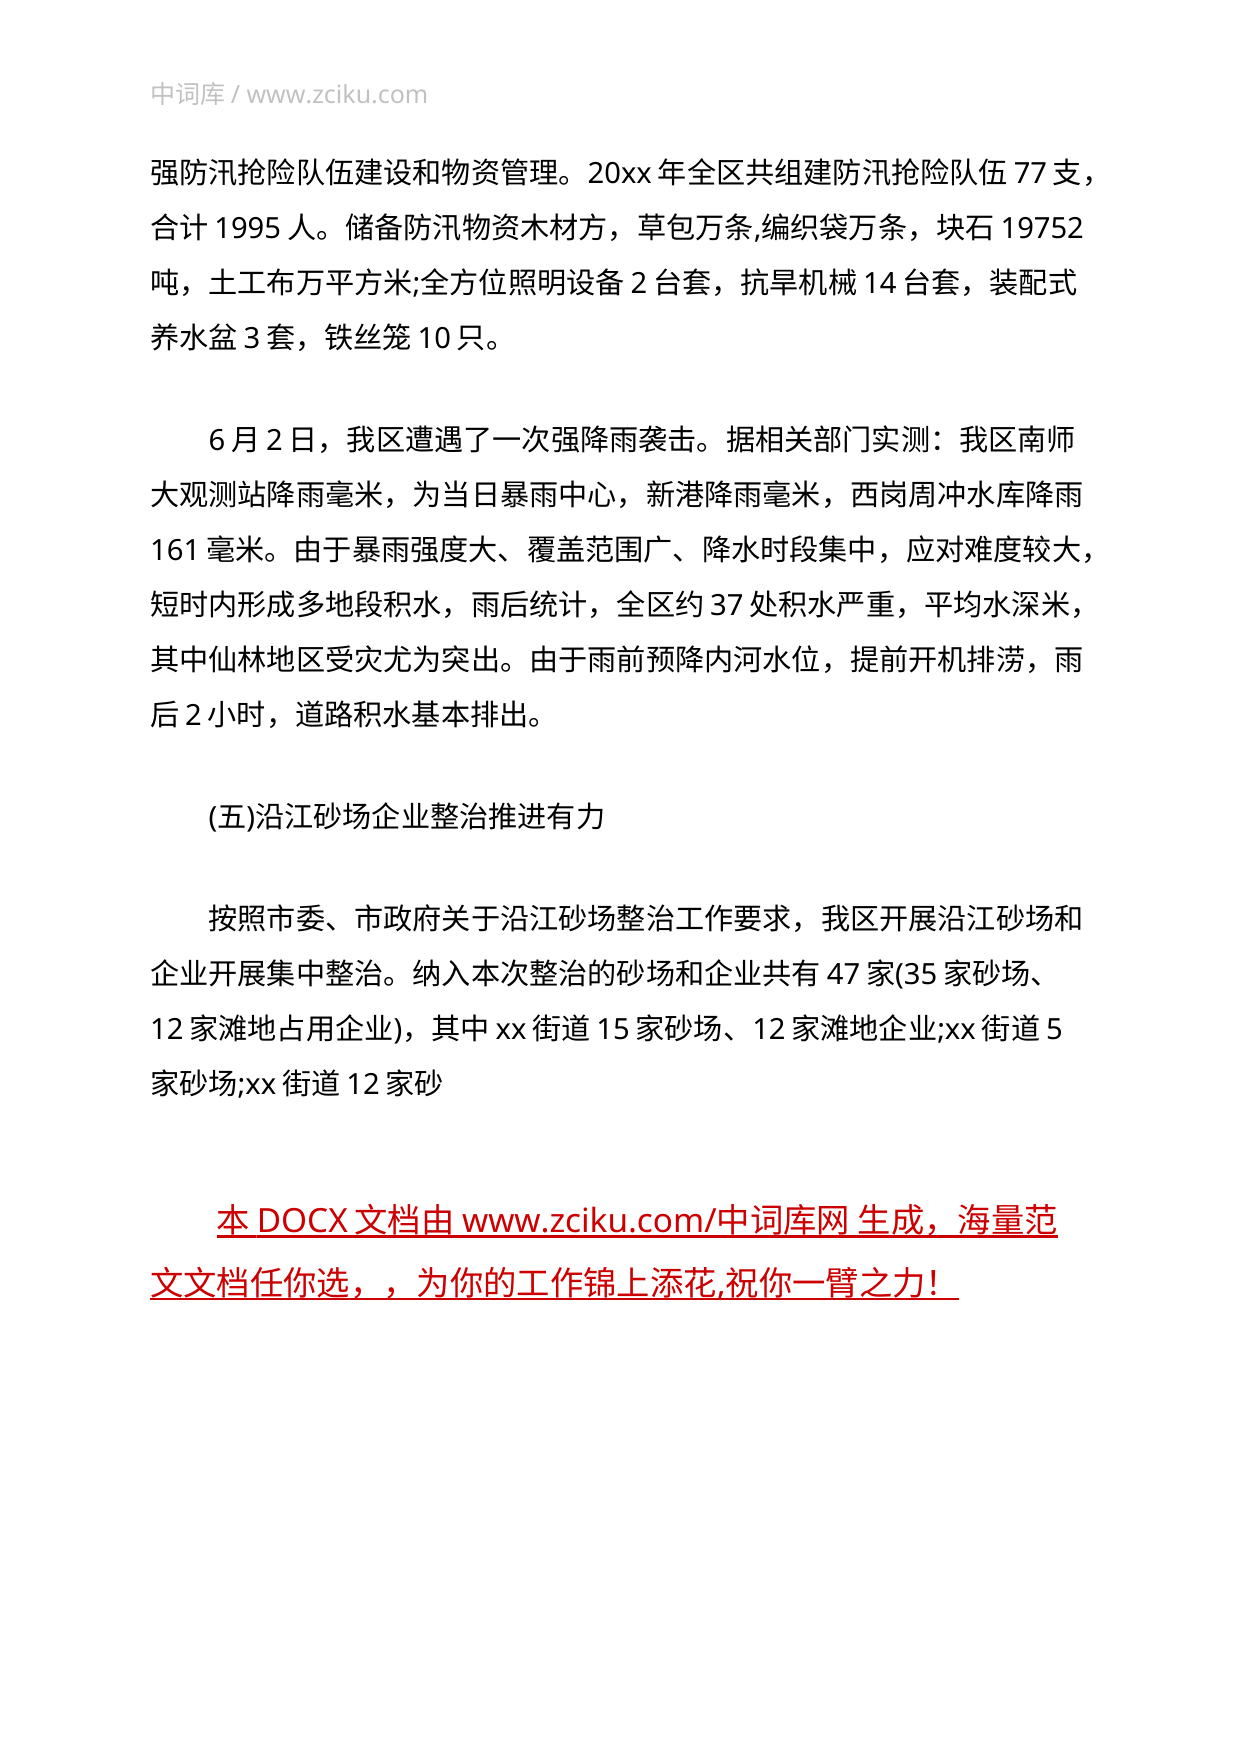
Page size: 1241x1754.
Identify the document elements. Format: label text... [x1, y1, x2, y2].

text 本DOCX文档由 www.zciku.com/中词库网 生成，海量范文文档任你选，，为你的工作锦上添花,祝你一臂之力！ [150, 1194, 1090, 1305]
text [150, 150, 1090, 357]
text 按照市委、市政府关于沿江砂场整治工作要求，我区开展沿江砂场和企业开展集中整治。纳入本次整治的砂场和企业共有47家(35家砂场、12家滩地占用企业)，其中xx街道15家砂场、12家滩地企业;xx街道5家砂场;xx街道12家砂 [150, 896, 1090, 1103]
text 6月2日，我区遭遇了一次强降雨袭击。据相关部门实测：我区南师大观测站降雨毫米，为当日暴雨中心，新港降雨毫米，西岗周冲水库降雨161毫米。由于暴雨强度大、覆盖范围广、降水时段集中，应对难度较大，短时内形成多地段积水，雨后统计，全区约37处积水严重，平均水深米，其中仙林地区受灾尤为突出。由于雨前预降内河水位，提前开机排涝，雨后2小时，道路积水基本排出。 [150, 417, 1090, 734]
text (五)沿江砂场企业整治推进有力 [150, 794, 1090, 836]
